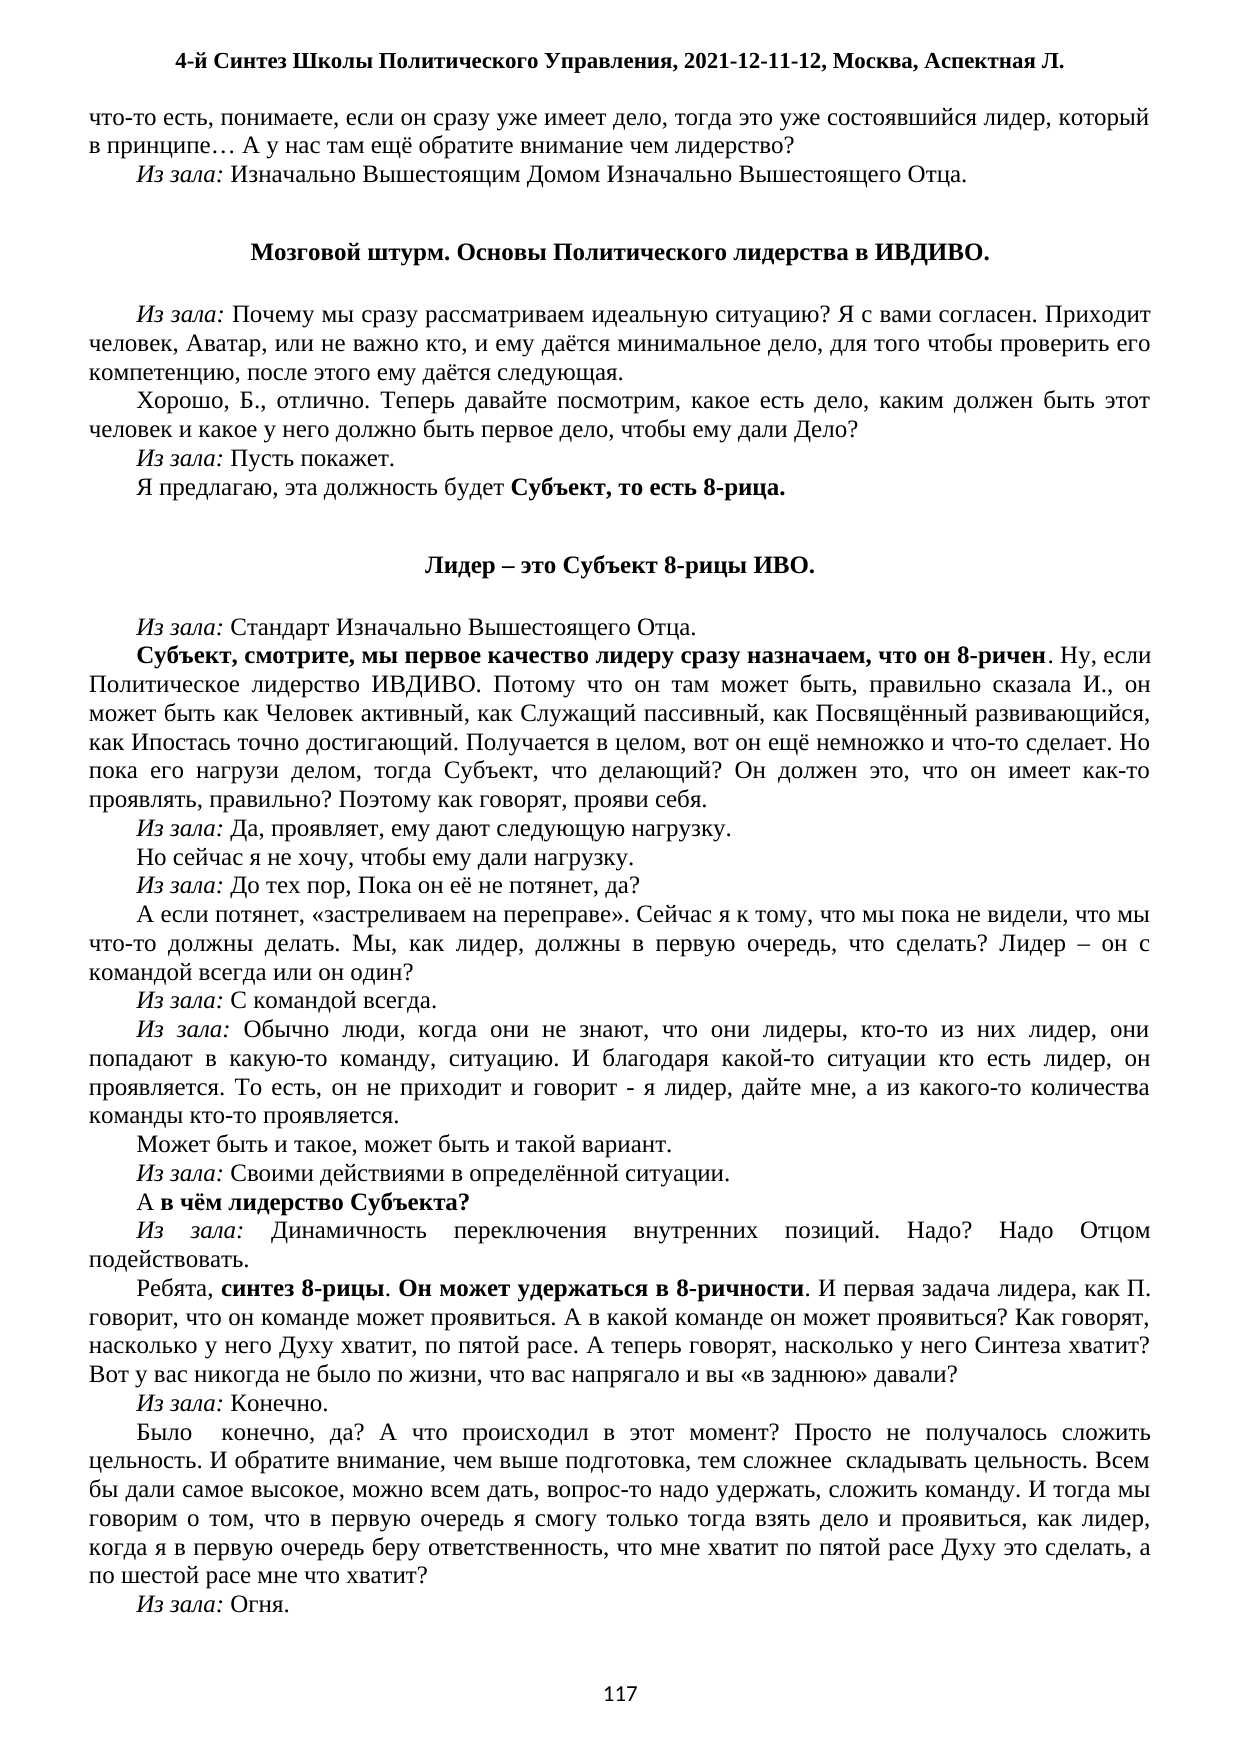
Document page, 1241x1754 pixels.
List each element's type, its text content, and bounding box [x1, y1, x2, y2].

text Из зала: Конечно. [89, 1388, 1152, 1417]
text Из зала: Огня. [89, 1589, 1152, 1618]
text Из зала: Стандарт Изначально Вышестоящего Отца. [89, 612, 1152, 641]
text Было конечно, да? А что происходил в этот момент? Просто не получалось сложить цельность. И обратите внимание, чем выше подготовка, тем сложнее складывать цельность. Всем бы дали самое высокое, можно всем дать, вопрос-то надо удержать, сложить команду. И тогда мы говорим о том, что в первую очередь я смогу только тогда взять дело и проявиться, как лидер, когда я в первую очередь беру ответственность, что мне хватит по пятой расе Духу это сделать, а по шестой расе мне что хватит? [89, 1417, 1152, 1589]
text Из зала: Пусть покажет. [89, 443, 1152, 472]
text Из зала: Своими действиями в определённой ситуации. [89, 1158, 1152, 1187]
text Из зала: С командой всегда. [89, 986, 1152, 1014]
text Хорошо, Б., отлично. Теперь давайте посмотрим, какое есть дело, каким должен быть этот человек и какое у него должно быть первое дело, чтобы ему дали Дело? [89, 386, 1152, 443]
text А в чём лидерство Субъекта? [89, 1187, 1152, 1216]
text Но сейчас я не хочу, чтобы ему дали нагрузку. [89, 842, 1152, 871]
text Из зала: Почему мы сразу рассматриваем идеальную ситуацию? Я с вами согласен. Приходит человек, Аватар, или не важно кто, и ему даётся минимальное дело, для того чтобы проверить его компетенцию, после этого ему даётся следующая. [89, 299, 1152, 386]
text Из зала: До тех пор, Пока он её не потянет, да? [89, 871, 1152, 899]
text Я предлагаю, эта должность будет Субъект, то есть 8-рица. [89, 472, 1152, 501]
subtitle Лидер – это Субъект 8-рицы ИВО. [89, 550, 1152, 579]
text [89, 102, 1152, 159]
text Может быть и такое, может быть и такой вариант. [89, 1129, 1152, 1158]
text Из зала: Обычно люди, когда они не знают, что они лидеры, кто-то из них лидер, они попадают в какую-то команду, ситуацию. И благодаря какой-то ситуации кто есть лидер, он проявляется. То есть, он не приходит и говорит - я лидер, дайте мне, а из какого-то количества команды кто-то проявляется. [89, 1014, 1152, 1129]
text Из зала: Да, проявляет, ему дают следующую нагрузку. [89, 813, 1152, 842]
text Из зала: Изначально Вышестоящим Домом Изначально Вышестоящего Отца. [89, 159, 1152, 188]
text Ребята, синтез 8-рицы. Он может удержаться в 8-ричности. И первая задача лидера, как П. говорит, что он команде может проявиться. А в какой команде он может проявиться? Как говорят, насколько у него Духу хватит, по пятой расе. А теперь говорят, насколько у него Синтеза хватит? Вот у вас никогда не было по жизни, что вас напрягало и вы «в заднюю» давали? [89, 1273, 1152, 1388]
text А если потянет, «застреливаем на переправе». Сейчас я к тому, что мы пока не видели, что мы что-то должны делать. Мы, как лидер, должны в первую очередь, что сделать? Лидер – он с командой всегда или он один? [89, 899, 1152, 986]
subtitle Мозговой штурм. Основы Политического лидерства в ИВДИВО. [89, 237, 1152, 266]
text Из зала: Динамичность переключения внутренних позиций. Надо? Надо Отцом подействовать. [89, 1216, 1152, 1273]
text Субъект, смотрите, мы первое качество лидеру сразу назначаем, что он 8-ричен. Ну, если Политическое лидерство ИВДИВО. Потому что он там может быть, правильно сказала И., он может быть как Человек активный, как Служащий пассивный, как Посвящённый развивающийся, как Ипостась точно достигающий. Получается в целом, вот он ещё немножко и что-то сделает. Но пока его нагрузи делом, тогда Субъект, что делающий? Он должен это, что он имеет как-то проявлять, правильно? Поэтому как говорят, прояви себя. [89, 641, 1152, 813]
